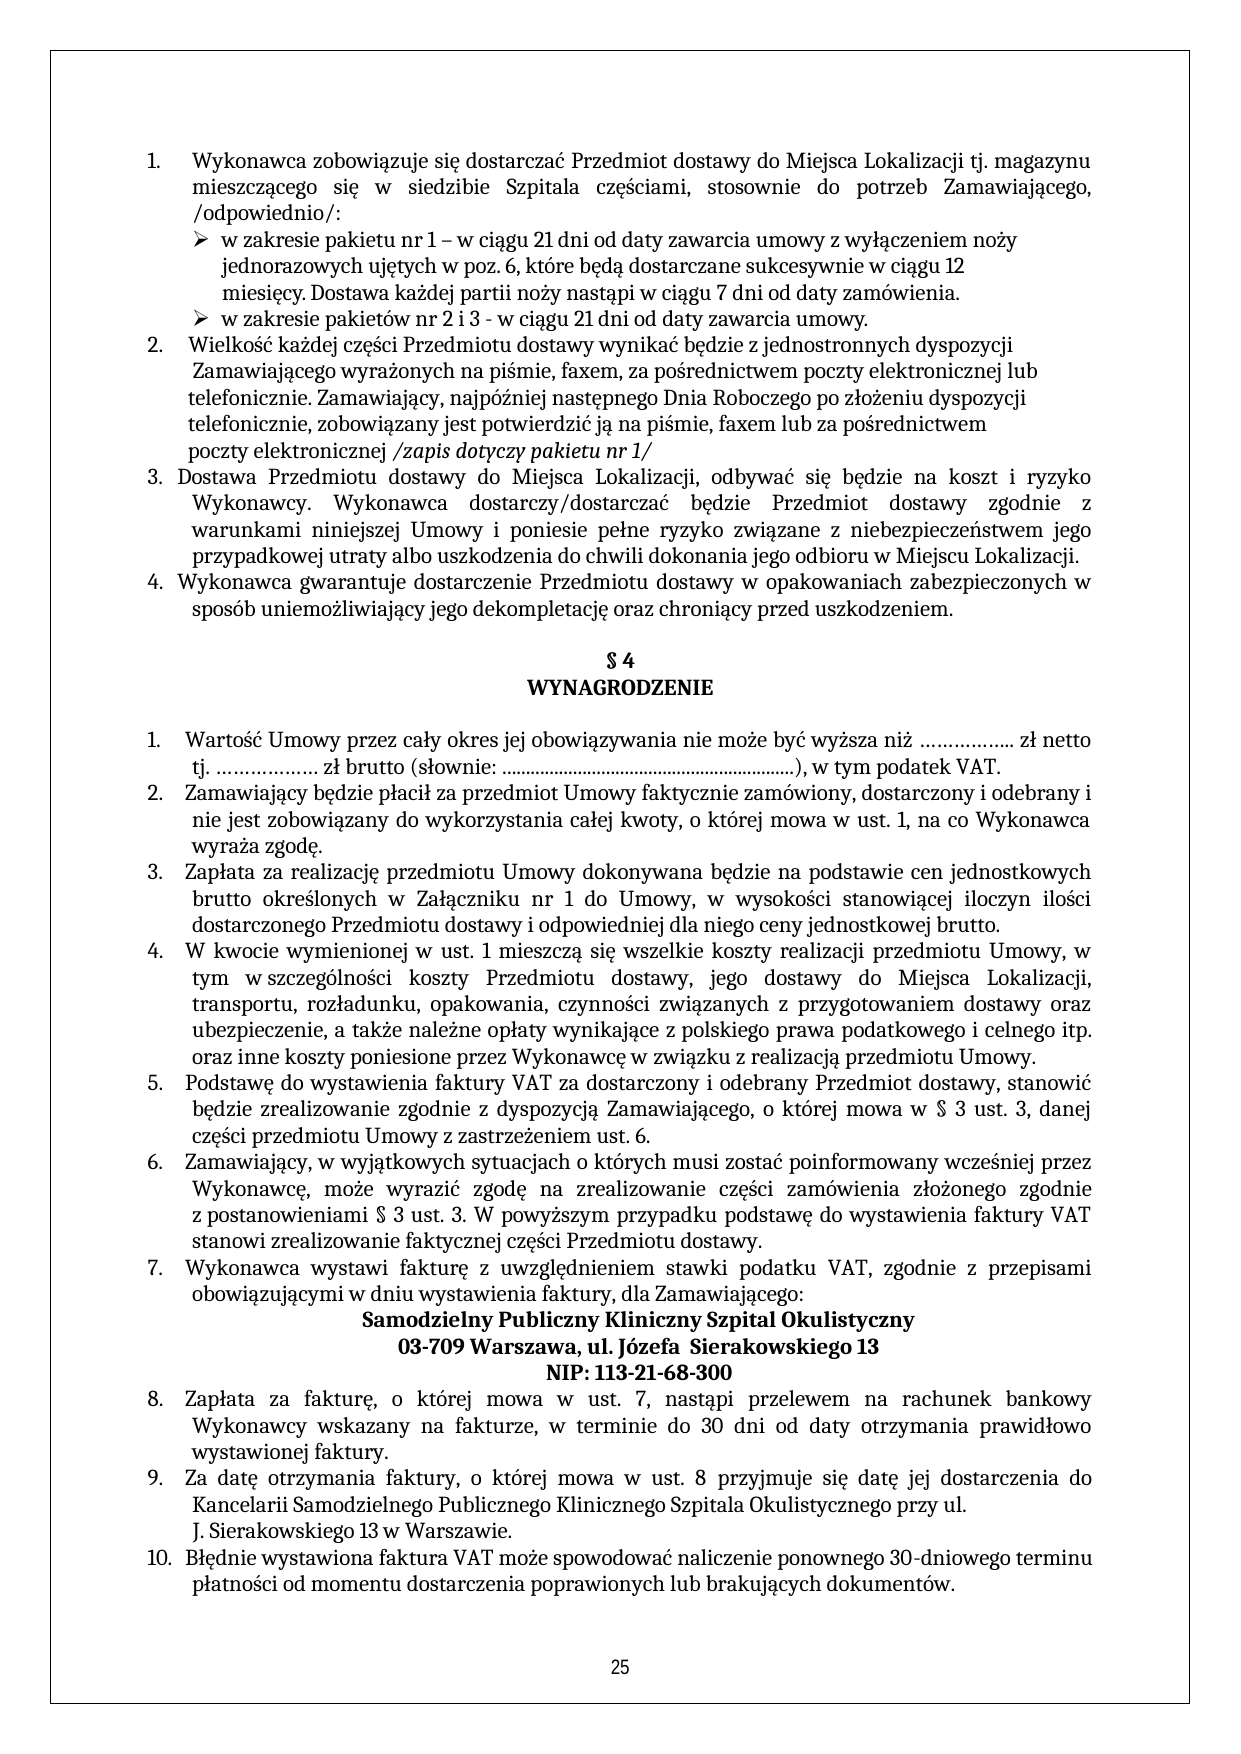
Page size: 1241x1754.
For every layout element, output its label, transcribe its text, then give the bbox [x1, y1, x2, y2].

list Zapłata za fakturę, o której mowa w ust. 7, nastąpi przelewem na rachunek bankowy Wykonawcy wskazany na fakturze, w terminie do 30 dni od daty otrzymania prawidłowo wystawionej faktury. [147, 1386, 1093, 1465]
text poczty elektronicznej /zapis dotyczy pakietu nr 1/ [147, 437, 1093, 464]
list Wykonawca wystawi fakturę z uwzględnieniem stawki podatku VAT, zgodnie z przepisami obowiązującymi w dniu wystawienia faktury, dla Zamawiającego: [147, 1254, 1093, 1307]
list Błędnie wystawiona faktura VAT może spowodować naliczenie ponownego 30-dniowego terminu płatności od momentu dostarczenia poprawionych lub brakujących dokumentów. [147, 1544, 1093, 1597]
text J. Sierakowskiego 13 w Warszawie. [147, 1518, 1093, 1544]
text 03-709 Warszawa, ul. Józefa Sierakowskiego 13 [185, 1333, 1093, 1360]
list Wykonawca zobowiązuje się dostarczać Przedmiot dostawy do Miejsca Lokalizacji tj. magazynu mieszczącego się w siedzibie Szpitala częściami, stosownie do potrzeb Zamawiającego, /odpowiednio/: [147, 147, 1093, 227]
subtitle w zakresie pakietu nr 1 – w ciągu 21 dni od daty zawarcia umowy z wyłączeniem noży [192, 227, 1093, 253]
text Zamawiającego wyrażonych na piśmie, faxem, za pośrednictwem poczty elektronicznej lub [147, 358, 1093, 385]
list Zamawiający, w wyjątkowych sytuacjach o których musi zostać poinformowany wcześniej przez Wykonawcę, może wyrazić zgodę na zrealizowanie części zamówienia złożonego zgodnie z postanowieniami § 3 ust. 3. W powyższym przypadku podstawę do wystawienia faktury VAT stanowi zrealizowanie faktycznej części Przedmiotu dostawy. [147, 1149, 1093, 1254]
list Wartość Umowy przez cały okres jej obowiązywania nie może być wyższa niż …………….. zł netto tj. ……………… zł brutto (słownie: ..............................................................), w tym podatek VAT. [147, 727, 1093, 780]
text NIP: 113-21-68-300 [185, 1360, 1093, 1386]
list W kwocie wymienionej w ust. 1 mieszczą się wszelkie koszty realizacji przedmiotu Umowy, w tym w szczególności koszty Przedmiotu dostawy, jego dostawy do Miejsca Lokalizacji, transportu, rozładunku, opakowania, czynności związanych z przygotowaniem dostawy oraz ubezpieczenie, a także należne opłaty wynikające z polskiego prawa podatkowego i celnego itp. oraz inne koszty poniesione przez Wykonawcę w związku z realizacją przedmiotu Umowy. [147, 938, 1093, 1070]
list § 4 [147, 648, 1093, 674]
subtitle miesięcy. Dostawa każdej partii noży nastąpi w ciągu 7 dni od daty zamówienia. [192, 279, 1093, 306]
list Wykonawca gwarantuje dostarczenie Przedmiotu dostawy w opakowaniach zabezpieczonych w sposób uniemożliwiający jego dekompletację oraz chroniący przed uszkodzeniem. [147, 569, 1093, 622]
text telefonicznie, zobowiązany jest potwierdzić ją na piśmie, faxem lub za pośrednictwem [147, 411, 1093, 437]
subtitle w zakresie pakietów nr 2 i 3 - w ciągu 21 dni od daty zawarcia umowy. [192, 306, 1093, 332]
list Dostawa Przedmiotu dostawy do Miejsca Lokalizacji, odbywać się będzie na koszt i ryzyko Wykonawcy. Wykonawca dostarczy/dostarczać będzie Przedmiot dostawy zgodnie z warunkami niniejszej Umowy i poniesie pełne ryzyko związane z niebezpieczeństwem jego przypadkowej utraty albo uszkodzenia do chwili dokonania jego odbioru w Miejscu Lokalizacji. [147, 464, 1093, 569]
list WYNAGRODZENIE [147, 674, 1093, 701]
list Zapłata za realizację przedmiotu Umowy dokonywana będzie na podstawie cen jednostkowych brutto określonych w Załączniku nr 1 do Umowy, w wysokości stanowiącej iloczyn ilości dostarczonego Przedmiotu dostawy i odpowiedniej dla niego ceny jednostkowej brutto. [147, 859, 1093, 938]
list Podstawę do wystawienia faktury VAT za dostarczony i odebrany Przedmiot dostawy, stanowić będzie zrealizowanie zgodnie z dyspozycją Zamawiającego, o której mowa w § 3 ust. 3, danej części przedmiotu Umowy z zastrzeżeniem ust. 6. [147, 1070, 1093, 1149]
subtitle jednorazowych ujętych w poz. 6, które będą dostarczane sukcesywnie w ciągu 12 [192, 253, 1093, 279]
text 2. Wielkość każdej części Przedmiotu dostawy wynikać będzie z jednostronnych dyspozycji [147, 332, 1093, 358]
text Samodzielny Publiczny Kliniczny Szpital Okulistyczny [185, 1307, 1093, 1333]
list Zamawiający będzie płacił za przedmiot Umowy faktycznie zamówiony, dostarczony i odebrany i nie jest zobowiązany do wykorzystania całej kwoty, o której mowa w ust. 1, na co Wykonawca wyraża zgodę. [147, 780, 1093, 859]
text telefonicznie. Zamawiający, najpóźniej następnego Dnia Roboczego po złożeniu dyspozycji [147, 385, 1093, 411]
list Za datę otrzymania faktury, o której mowa w ust. 8 przyjmuje się datę jej dostarczenia do Kancelarii Samodzielnego Publicznego Klinicznego Szpitala Okulistycznego przy ul. [147, 1465, 1093, 1518]
